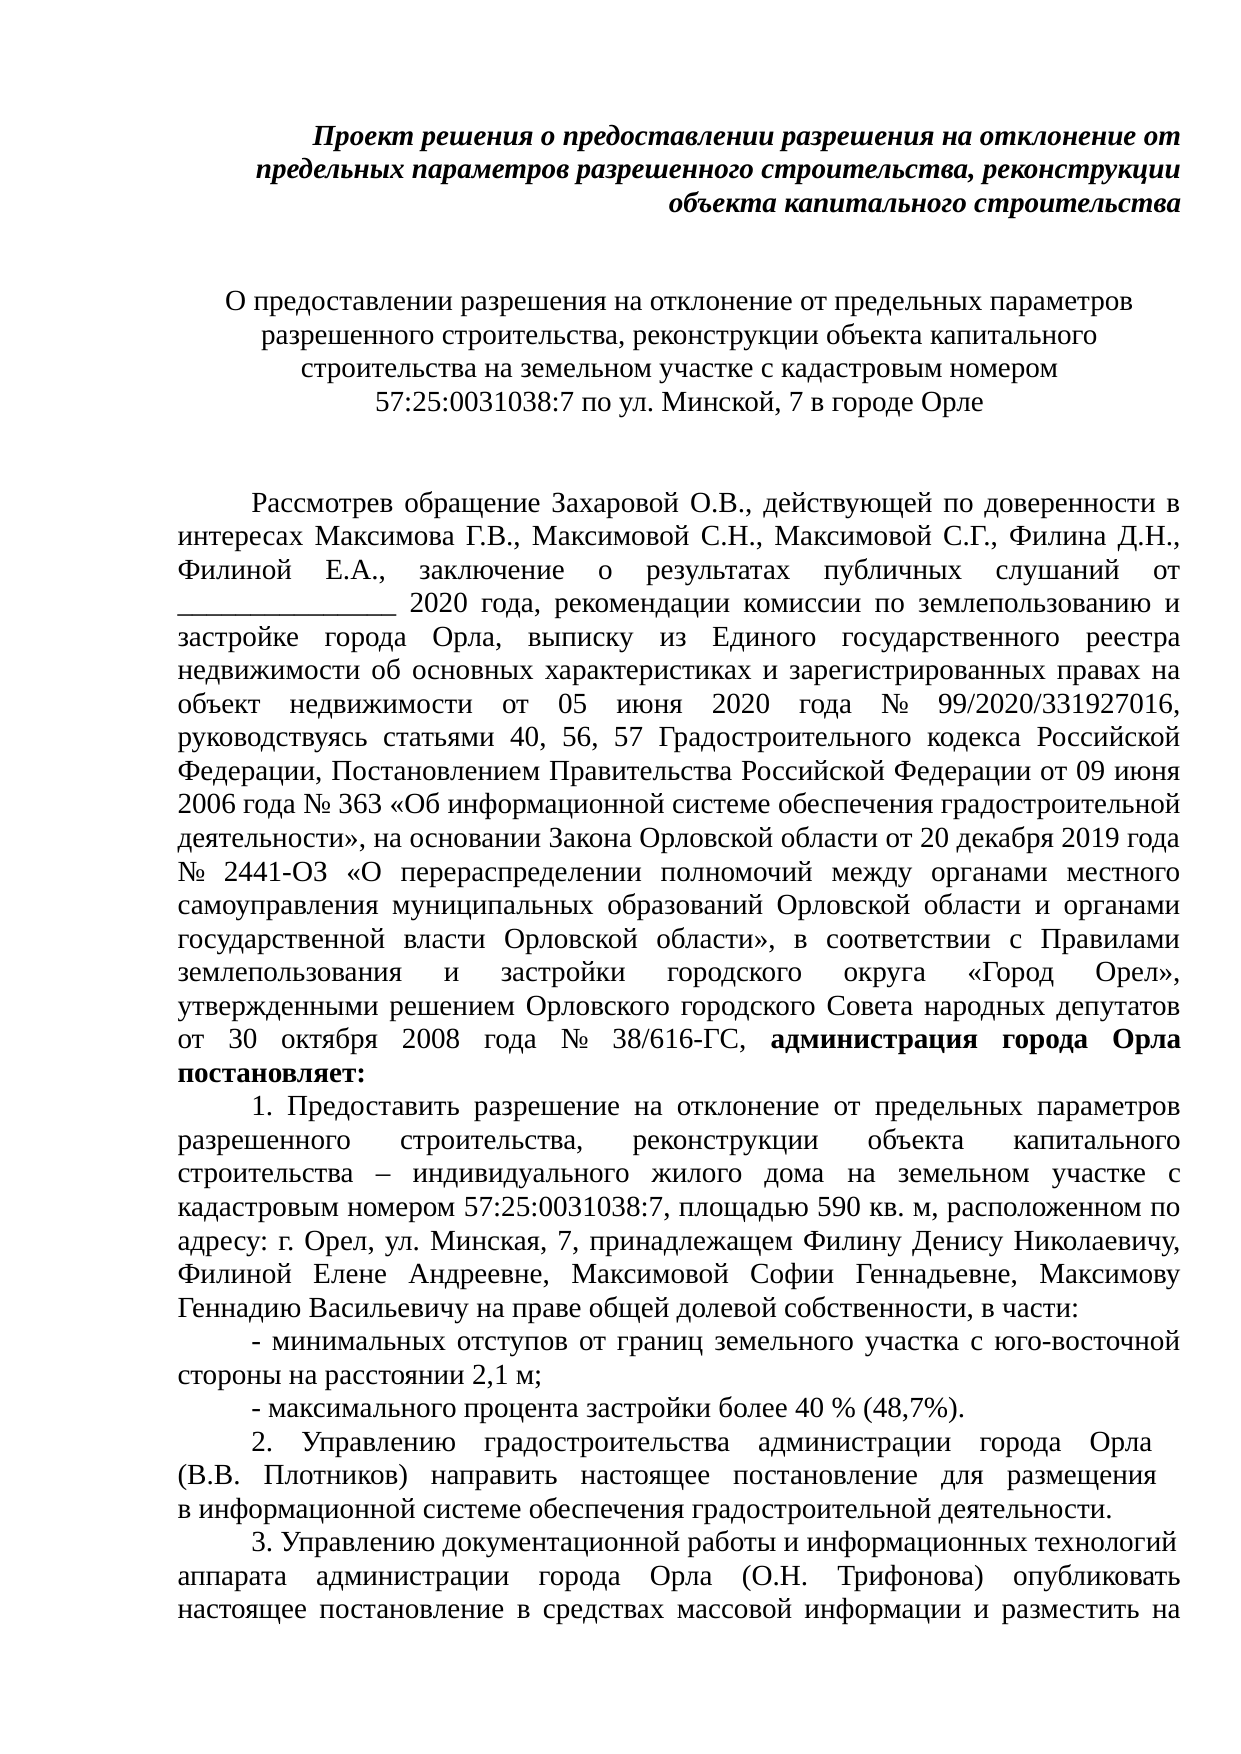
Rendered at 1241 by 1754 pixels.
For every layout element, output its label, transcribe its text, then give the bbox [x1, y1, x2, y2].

text разрешенного строительства, реконструкции объекта капитального строительства на земельном участке с кадастровым номером [177, 317, 1181, 384]
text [177, 1558, 1181, 1625]
text - минимальных отступов от границ земельного участка с юго-восточной стороны на расстоянии 2,1 м; [177, 1323, 1181, 1390]
text 57:25:0031038:7 по ул. Минской, 7 в городе Орле [177, 384, 1181, 418]
text 3. Управлению документационной работы и информационных технологий [177, 1524, 1181, 1558]
text 2. Управлению градостроительства администрации города Орла (В.В. Плотников) направить настоящее постановление для размещения в информационной системе обеспечения градостроительной деятельности. [177, 1424, 1181, 1524]
text 1. Предоставить разрешение на отклонение от предельных параметров разрешенного строительства, реконструкции объекта капитального строительства – индивидуального жилого дома на земельном участке с кадастровым номером 57:25:0031038:7, площадью 590 кв. м, расположенном по адресу: г. Орел, ул. Минская, 7, принадлежащем Филину Денису Николаевичу, Филиной Елене Андреевне, Максимовой Софии Геннадьевне, Максимову Геннадию Васильевичу на праве общей долевой собственности, в части: [177, 1088, 1181, 1323]
text Рассмотрев обращение Захаровой О.В., действующей по доверенности в интересах Максимова Г.В., Максимовой С.Н., Максимовой С.Г., Филина Д.Н., Филиной Е.А., заключение о результатах публичных слушаний от _______________ 2020 года, рекомендации комиссии по землепользованию и застройке города Орла, выписку из Единого государственного реестра недвижимости об основных характеристиках и зарегистрированных правах на объект недвижимости от 05 июня 2020 года № 99/2020/331927016, руководствуясь статьями 40, 56, 57 Градостроительного кодекса Российской Федерации, Постановлением Правительства Российской Федерации от 09 июня 2006 года № 363 «Об информационной системе обеспечения градостроительной деятельности», на основании Закона Орловской области от 20 декабря 2019 года № 2441-ОЗ «О перераспределении полномочий между органами местного самоуправления муниципальных образований Орловской области и органами государственной власти Орловской области», в соответствии с Правилами землепользования и застройки городского округа «Город Орел», утвержденными решением Орловского городского Совета народных депутатов от 30 октября 2008 года № 38/616-ГС, администрация города Орла постановляет: [177, 485, 1181, 1088]
text О предоставлении разрешения на отклонение от предельных параметров [177, 283, 1181, 317]
text Проект решения о предоставлении разрешения на отклонение от предельных параметров разрешенного строительства, реконструкции объекта капитального строительства [177, 118, 1181, 219]
text - максимального процента застройки более 40 % (48,7%). [177, 1390, 1181, 1424]
